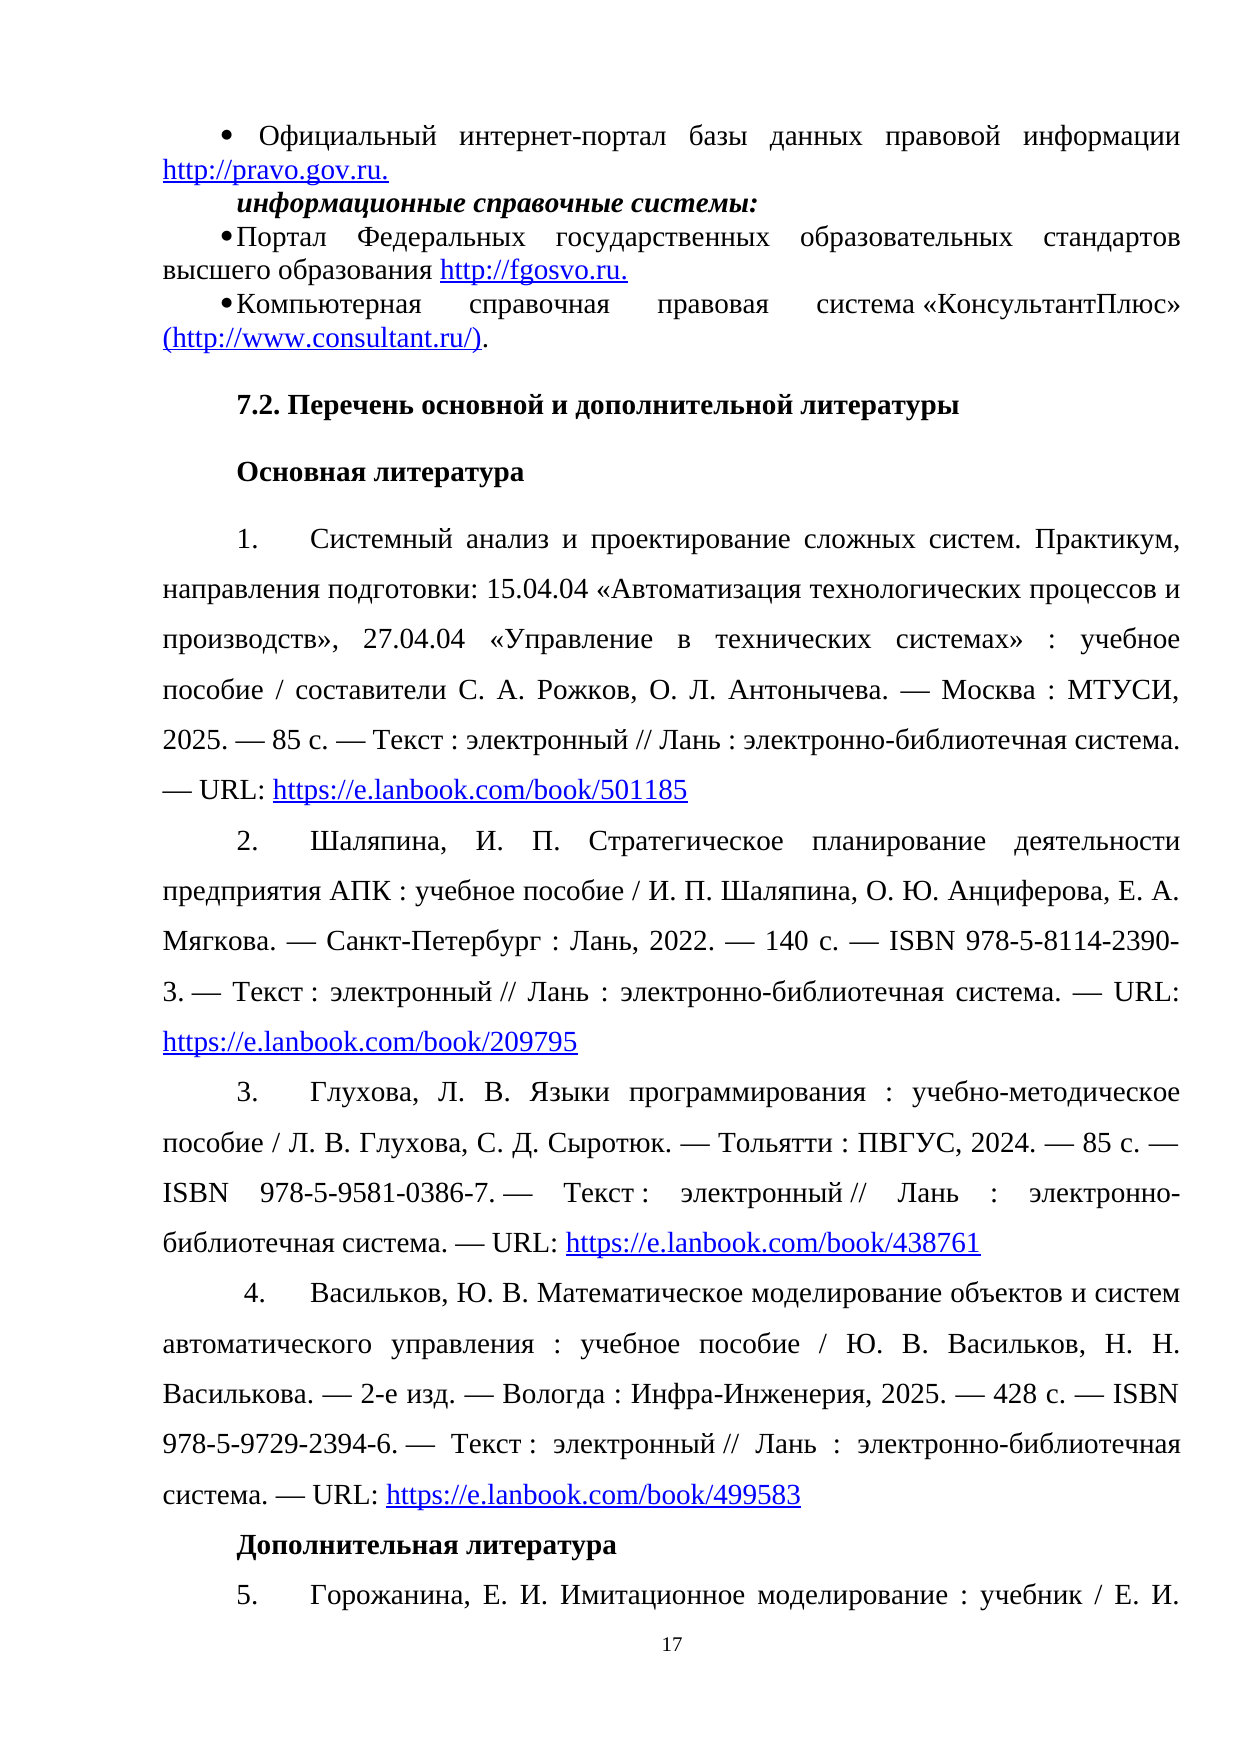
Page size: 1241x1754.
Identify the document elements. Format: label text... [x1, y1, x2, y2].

text информационные справочные системы: [162, 185, 1181, 219]
text Основная литература [162, 454, 1181, 487]
text Дополнительная литература [162, 1527, 1181, 1561]
text 3. Глухова, Л. В. Языки программирования : учебно-методическое пособие / Л. В. Глухова, С. Д. Сыротюк. — Тольятти : ПВГУС, 2024. — 85 с. — ISBN 978-5-9581-0386-7. — Текст : электронный // Лань : электронно-библиотечная система. — URL: https://e.lanbook.com/book/438761 [162, 1074, 1181, 1259]
text 7.2. Перечень основной и дополнительной литературы [162, 387, 1181, 420]
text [162, 1577, 1181, 1611]
text 2. Шаляпина, И. П. Стратегическое планирование деятельности предприятия АПК : учебное пособие / И. П. Шаляпина, О. Ю. Анциферова, Е. А. Мягкова. — Санкт-Петербург : Лань, 2022. — 140 с. — ISBN 978-5-8114-2390-3. — Текст : электронный // Лань : электронно-библиотечная система. — URL: https://e.lanbook.com/book/209795 [162, 823, 1181, 1058]
text 1. Системный анализ и проектирование сложных систем. Практикум, направления подготовки: 15.04.04 «Автоматизация технологических процессов и производств», 27.04.04 «Управление в технических системах» : учебное пособие / составители С. А. Рожков, О. Л. Антонычева. — Москва : МТУСИ, 2025. — 85 с. — Текст : электронный // Лань : электронно-библиотечная система. — URL: https://e.lanbook.com/book/501185 [162, 521, 1181, 806]
text 4. Васильков, Ю. В. Математическое моделирование объектов и систем автоматического управления : учебное пособие / Ю. В. Васильков, Н. Н. Василькова. — 2-е изд. — Вологда : Инфра-Инженерия, 2025. — 428 с. — ISBN 978-5-9729-2394-6. — Текст : электронный // Лань : электронно-библиотечная система. — URL: https://e.lanbook.com/book/499583 [162, 1276, 1181, 1510]
list Портал Федеральных государственных образовательных стандартов высшего образования http://fgosvo.ru. [162, 219, 1181, 286]
list Официальный интернет-портал базы данных правовой информации http://pravo.gov.ru. [162, 118, 1181, 185]
list Компьютерная справочная правовая система «КонсультантПлюс» (). [162, 286, 1181, 353]
